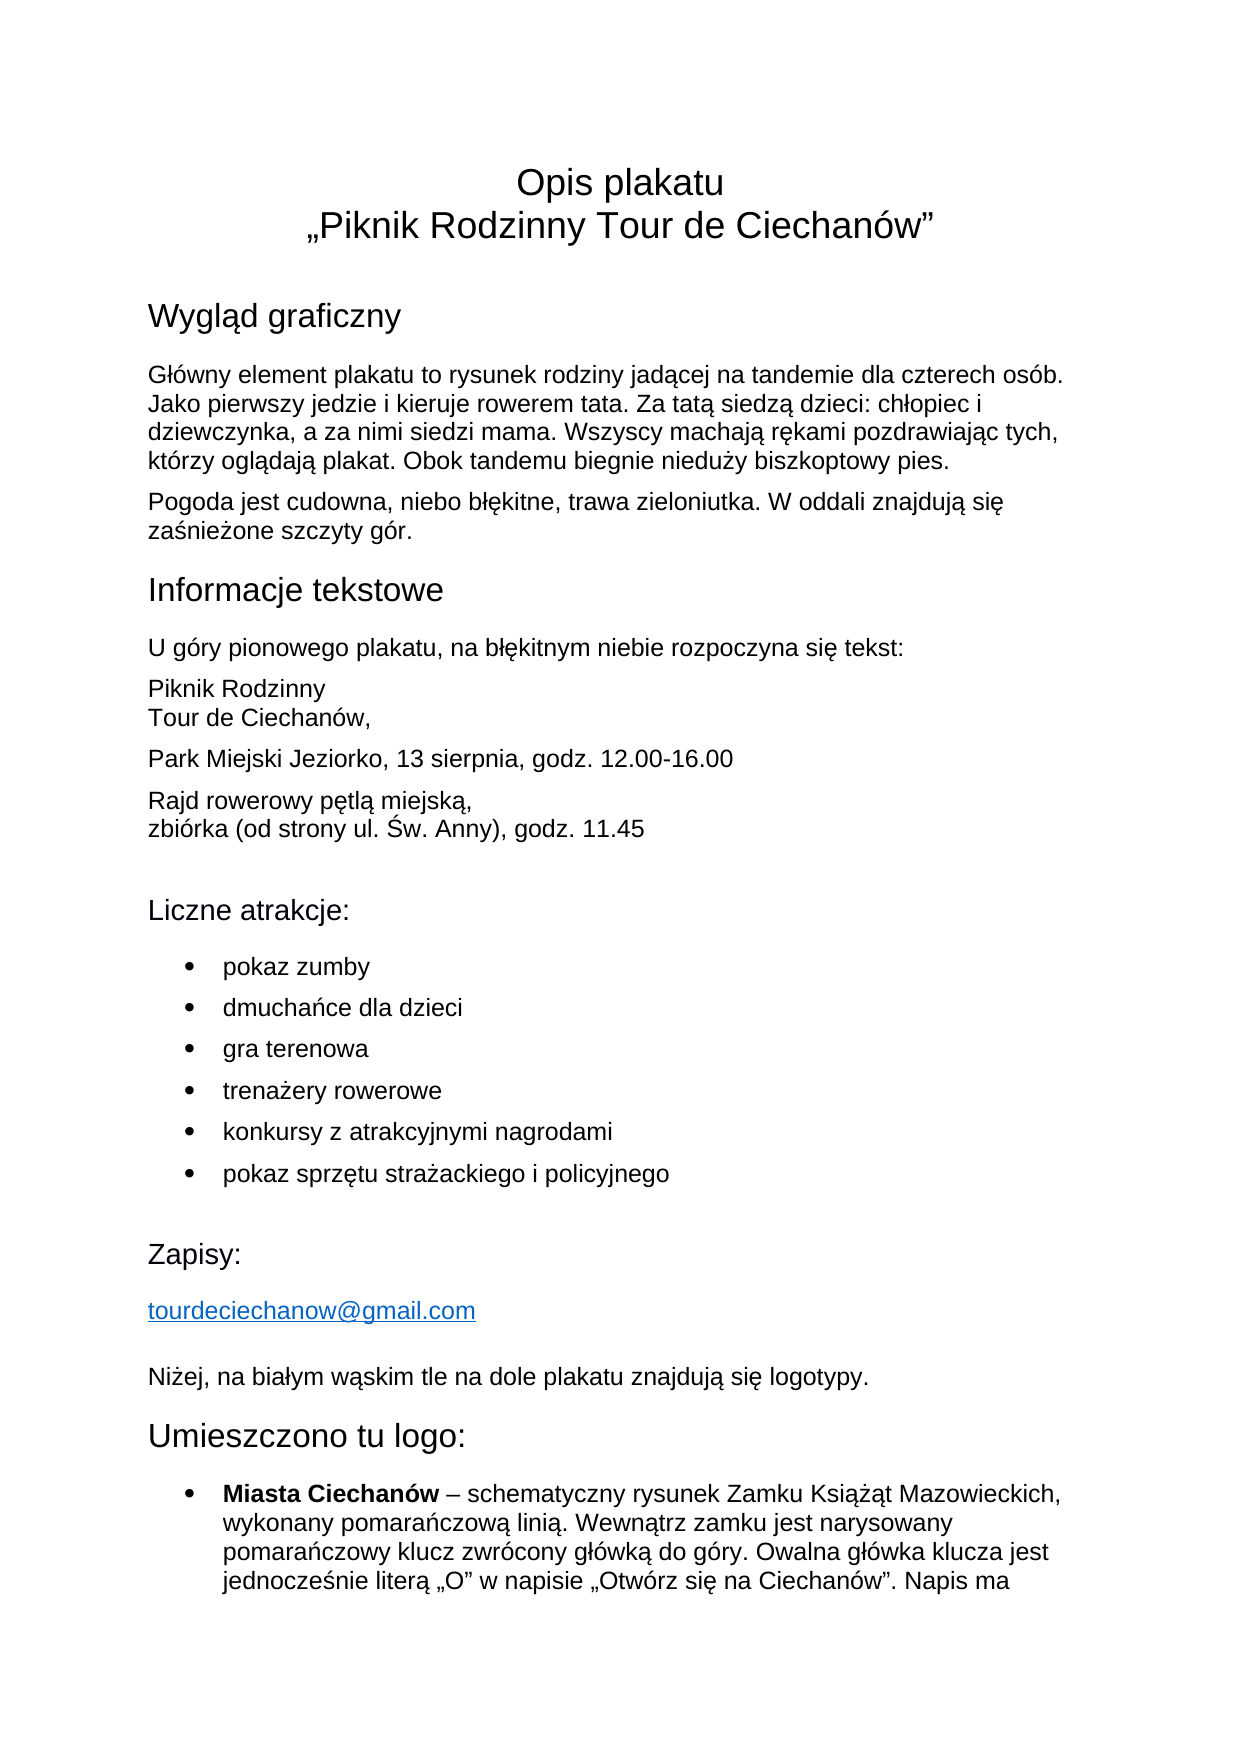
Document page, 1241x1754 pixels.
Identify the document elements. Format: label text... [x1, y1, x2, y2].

text tourdeciechanow@gmail.com [148, 1296, 1093, 1325]
text Park Miejski Jeziorko, 13 sierpnia, godz. 12.00-16.00 [148, 744, 1093, 773]
text Główny element plakatu to rysunek rodziny jadącej na tandemie dla czterech osób. Jako pierwszy jedzie i kieruje rowerem tata. Za tatą siedzą dzieci: chłopiec i dziewczynka, a za nimi siedzi mama. Wszyscy machają rękami pozdrawiając tych, którzy oglądają plakat. Obok tandemu biegnie nieduży biszkoptowy pies. [148, 360, 1093, 475]
list gra terenowa [185, 1034, 1093, 1063]
subtitle Wygląd graficzny [148, 296, 1093, 335]
text U góry pionowego plakatu, na błękitnym niebie rozpoczyna się tekst: [148, 633, 1093, 662]
list pokaz zumby [185, 952, 1093, 981]
text Rajd rowerowy pętlą miejską, zbiórka (od strony ul. Św. Anny), godz. 11.45 [148, 786, 1093, 843]
list konkursy z atrakcyjnymi nagrodami [185, 1117, 1093, 1146]
subtitle Informacje tekstowe [148, 570, 1093, 608]
list dmuchańce dla dzieci [185, 993, 1093, 1022]
text Pogoda jest cudowna, niebo błękitne, trawa zieloniutka. W oddali znajdują się zaśnieżone szczyty gór. [148, 487, 1093, 545]
subtitle Umieszczono tu logo: [148, 1416, 1093, 1454]
subtitle Zapisy: [148, 1237, 1093, 1271]
text Niżej, na białym wąskim tle na dole plakatu znajdują się logotypy. [148, 1362, 1093, 1391]
list pokaz sprzętu strażackiego i policyjnego [185, 1158, 1093, 1187]
subtitle Liczne atrakcje: [148, 893, 1093, 927]
subtitle Opis plakatu „Piknik Rodzinny Tour de Ciechanów” [148, 160, 1093, 246]
list trenażery rowerowe [185, 1076, 1093, 1105]
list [185, 1479, 1093, 1594]
text Piknik Rodzinny Tour de Ciechanów, [148, 674, 1093, 732]
